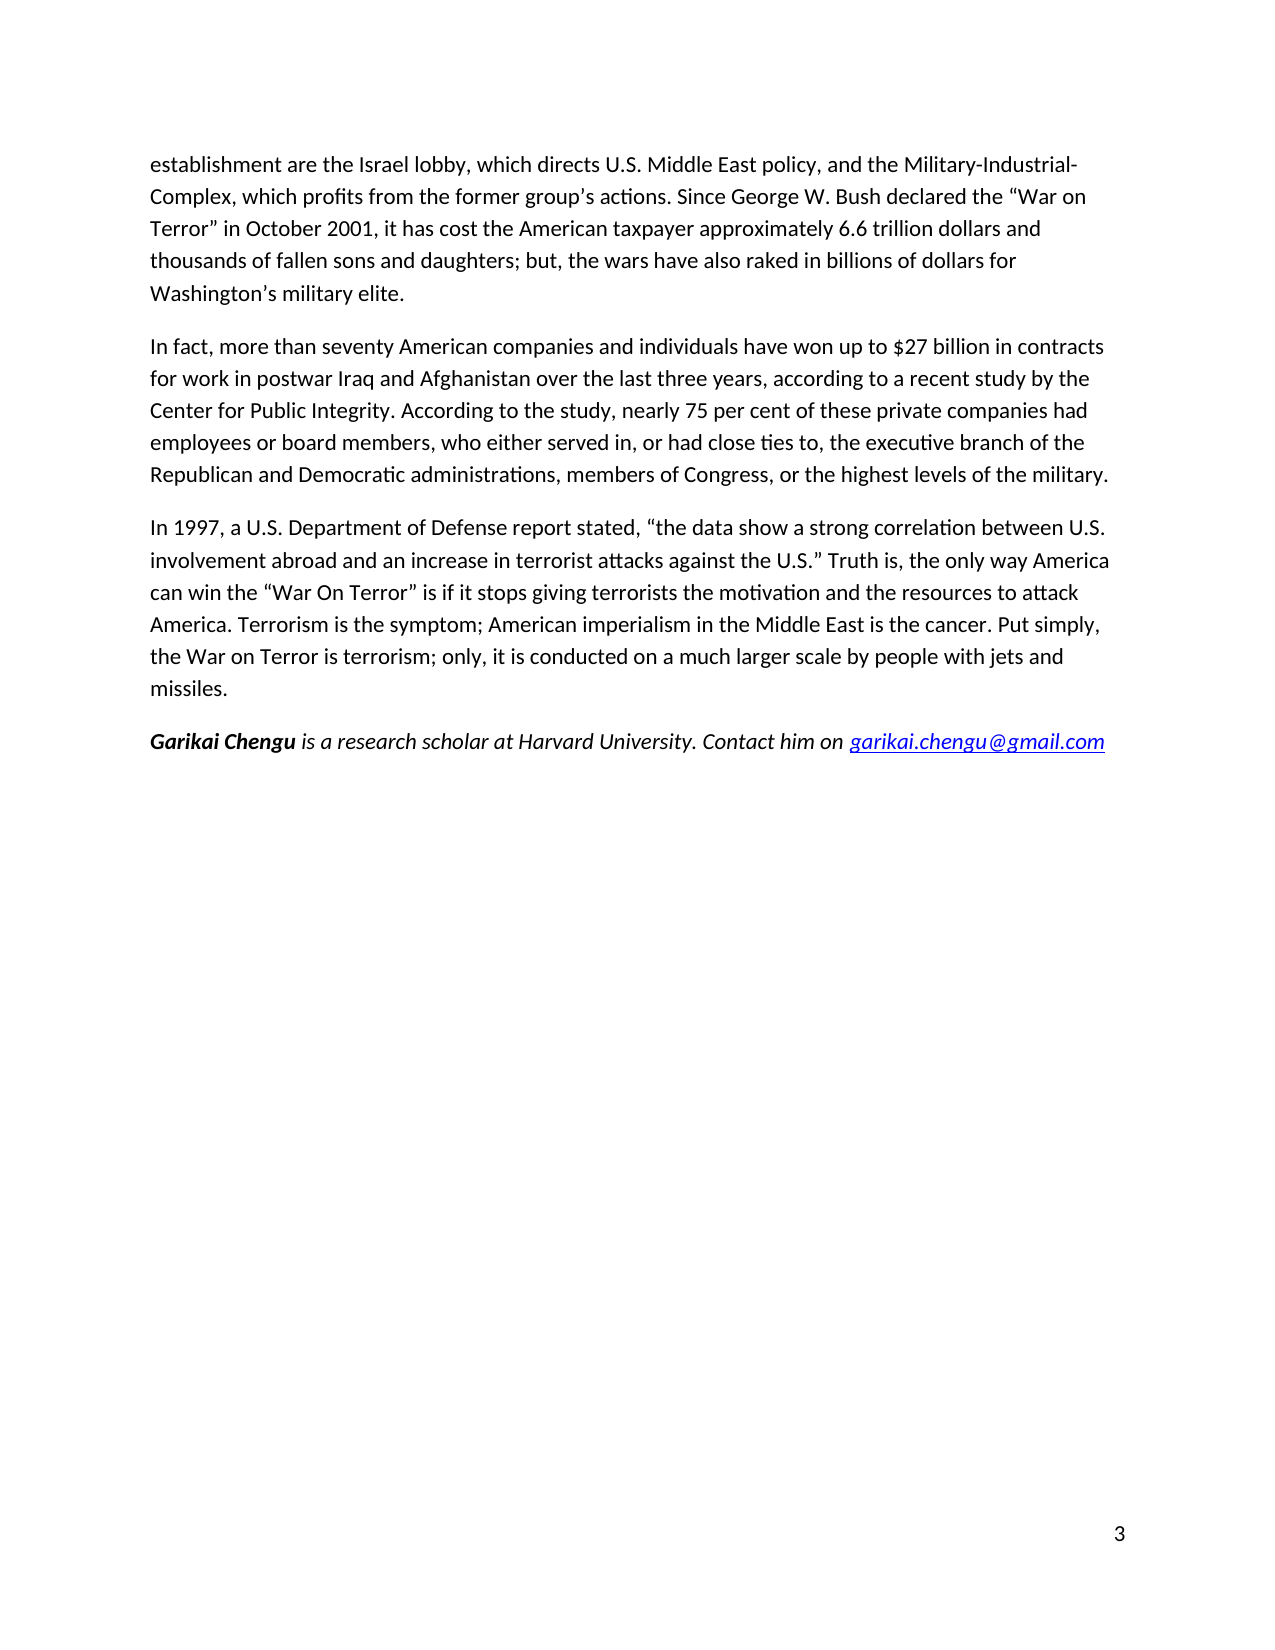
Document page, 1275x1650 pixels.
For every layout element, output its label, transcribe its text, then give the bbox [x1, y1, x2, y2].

text Garikai Chengu is a research scholar at Harvard University. Contact him on garikai.chengu@gmail.com [150, 727, 1125, 756]
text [150, 150, 1125, 307]
text In 1997, a U.S. Department of Defense report stated, “the data show a strong correlation between U.S. involvement abroad and an increase in terrorist attacks against the U.S.” Truth is, the only way America can win the “War On Terror” is if it stops giving terrorists the motivation and the resources to attack America. Terrorism is the symptom; American imperialism in the Middle East is the cancer. Put simply, the War on Terror is terrorism; only, it is conducted on a much larger scale by people with jets and missiles. [150, 513, 1125, 702]
text In fact, more than seventy American companies and individuals have won up to $27 billion in contracts for work in postwar Iraq and Afghanistan over the last three years, according to a recent study by the Center for Public Integrity. According to the study, nearly 75 per cent of these private companies had employees or board members, who either served in, or had close ties to, the executive branch of the Republican and Democratic administrations, members of Congress, or the highest levels of the military. [150, 332, 1125, 488]
